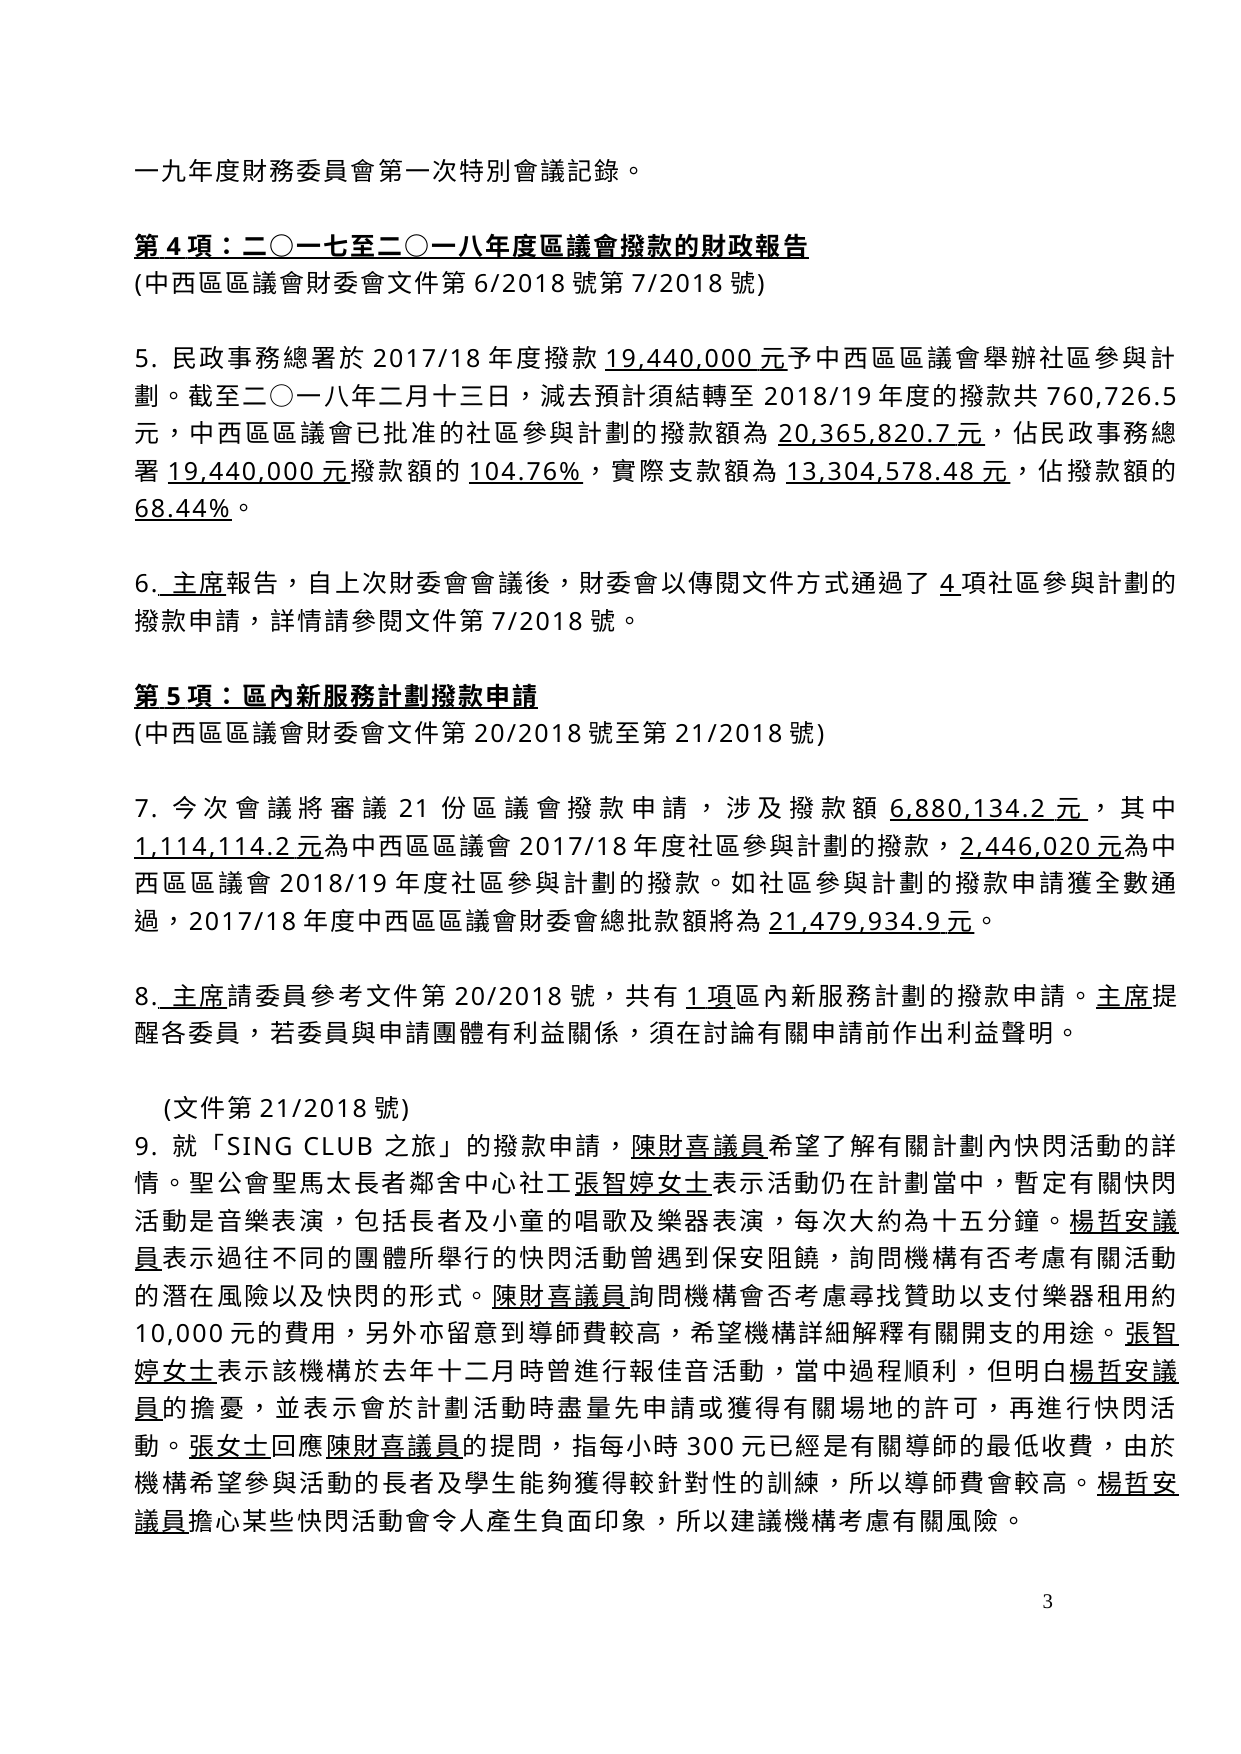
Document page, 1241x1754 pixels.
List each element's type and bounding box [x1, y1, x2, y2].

table_cell [131, 150, 1180, 1575]
